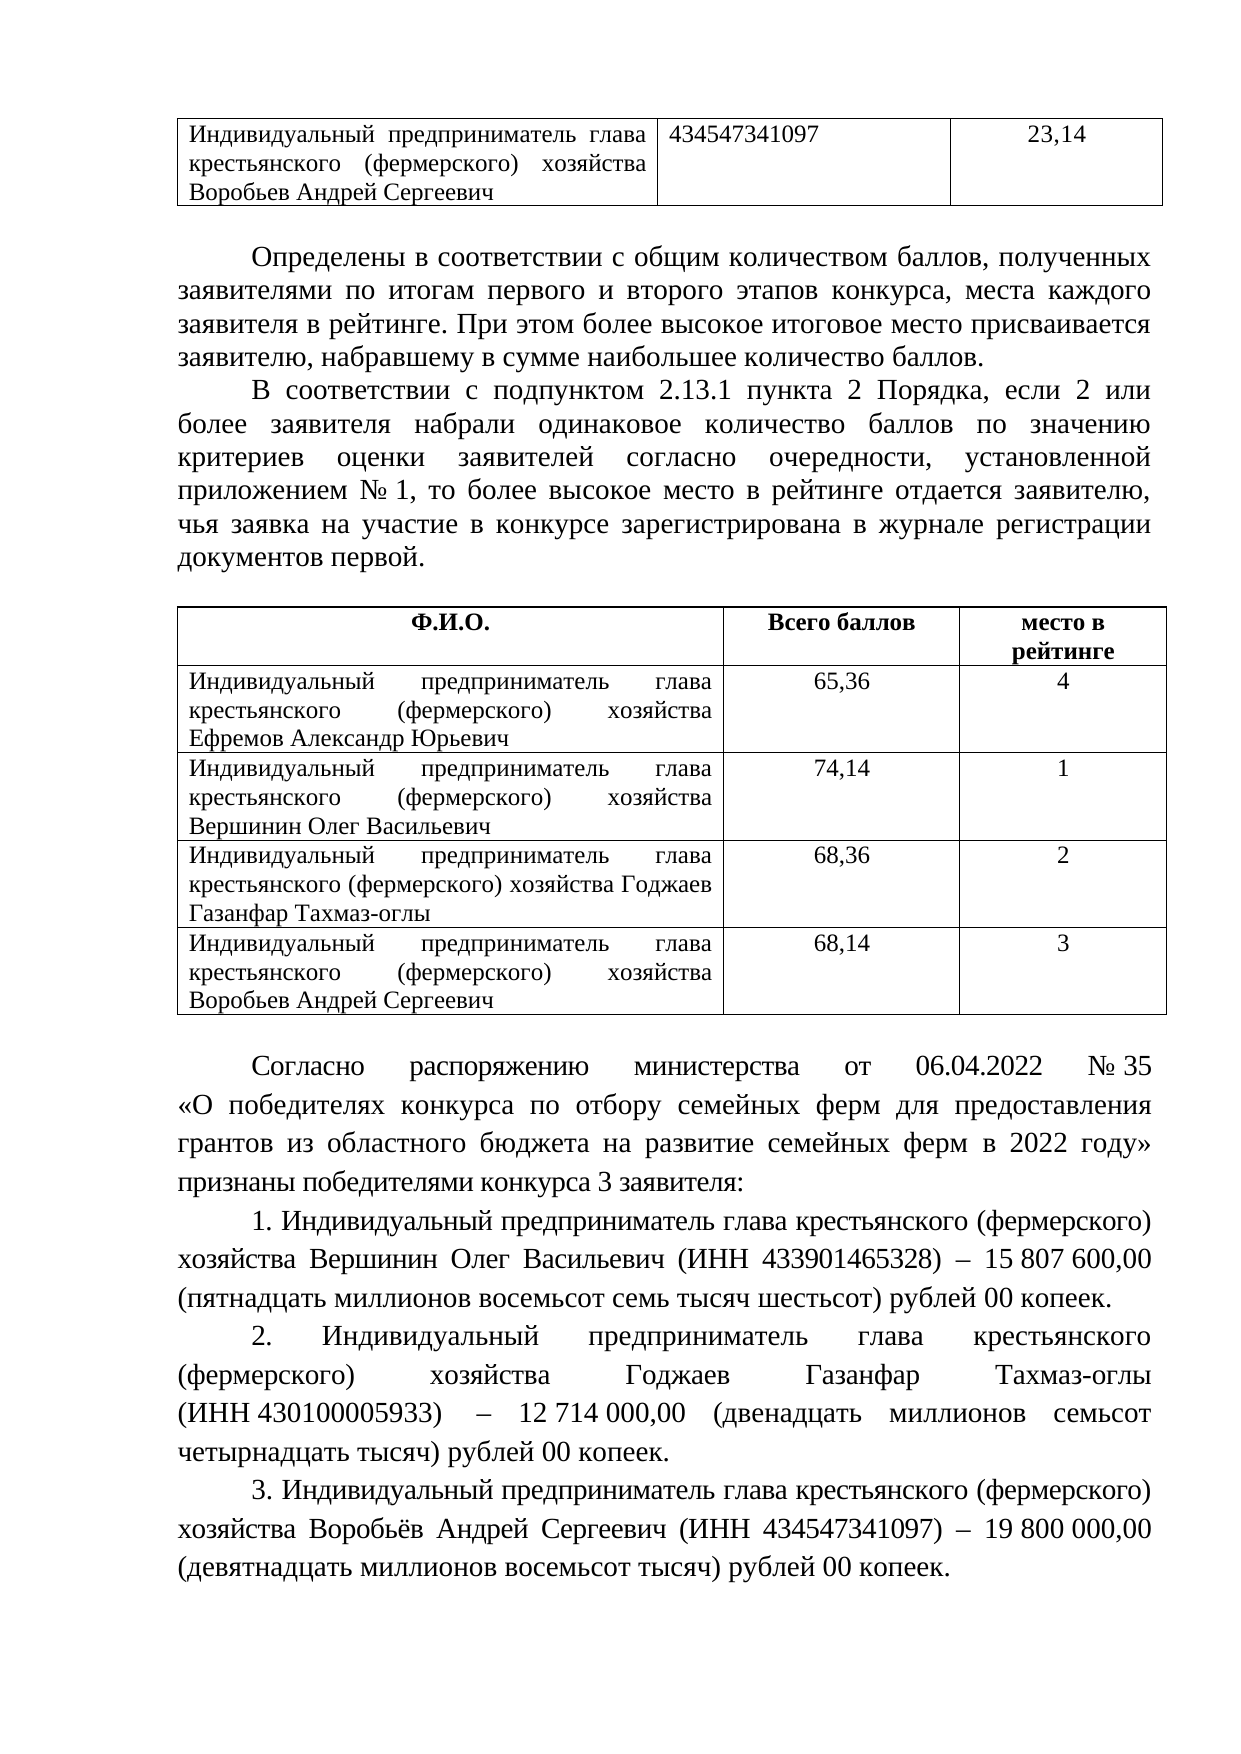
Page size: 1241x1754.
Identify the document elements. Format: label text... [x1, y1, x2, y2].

table_cell 3 [960, 928, 1166, 1014]
text 1. Индивидуальный предприниматель глава крестьянского (фермерского) хозяйства Вершинин Олег Васильевич (ИНН 433901465328) – 15 807 600,00 (пятнадцать миллионов восемьсот семь тысяч шестьсот) рублей 00 копеек. [177, 1203, 1152, 1313]
text 3. Индивидуальный предприниматель глава крестьянского (фермерского) хозяйства Воробьёв Андрей Сергеевич (ИНН 434547341097) – 19 800 000,00 (девятнадцать миллионов восемьсот тысяч) рублей 00 копеек. [177, 1472, 1152, 1583]
text Согласно распоряжению министерства от 06.04.2022 № 35 «О победителях конкурса по отбору семейных ферм для предоставления грантов из областного бюджета на развитие семейных ферм в 2022 году» признаны победителями конкурса 3 заявителя: [177, 1048, 1152, 1198]
table_cell 434547341097 [658, 119, 950, 205]
text 2. Индивидуальный предприниматель глава крестьянского (фермерского) хозяйства Годжаев Газанфар Тахмаз-оглы (ИНН 430100005933) – 12 714 000,00 (двенадцать миллионов семьсот четырнадцать тысяч) рублей 00 копеек. [177, 1318, 1152, 1467]
table_cell Индивидуальный предприниматель глава крестьянского (фермерского) хозяйства Годжаев Газанфар Тахмаз-оглы [178, 841, 723, 927]
table_cell 4 [960, 666, 1166, 752]
table_cell 2 [960, 841, 1166, 927]
table_cell 23,14 [951, 119, 1162, 205]
table_cell Индивидуальный предприниматель глава крестьянского (фермерского) хозяйства Ефремов Александр Юрьевич [178, 666, 723, 752]
table_cell 65,36 [724, 666, 959, 752]
table_cell 68,14 [724, 928, 959, 1014]
table_cell 74,14 [724, 753, 959, 839]
table_cell Индивидуальный предприниматель глава крестьянского (фермерского) хозяйства Вершинин Олег Васильевич [178, 753, 723, 839]
table_cell 1 [960, 753, 1166, 839]
table_cell Индивидуальный предприниматель глава крестьянского (фермерского) хозяйства Воробьев Андрей Сергеевич [178, 928, 723, 1014]
table_cell 68,36 [724, 841, 959, 927]
table_header Всего баллов [724, 608, 959, 665]
table_header Ф.И.О. [178, 608, 723, 665]
table_cell Индивидуальный предприниматель глава крестьянского (фермерского) хозяйства Воробьев Андрей Сергеевич [178, 119, 657, 205]
list Определены в соответствии с общим количеством баллов, полученных заявителями по итогам первого и второго этапов конкурса, места каждого заявителя в рейтинге. При этом более высокое итоговое место присваивается заявителю, набравшему в сумме наибольшее количество баллов. [177, 240, 1152, 373]
text В соответствии с подпунктом 2.13.1 пункта 2 Порядка, если 2 или более заявителя набрали одинаковое количество баллов по значению критериев оценки заявителей согласно очередности, установленной приложением № 1, то более высокое место в рейтинге отдается заявителю, чья заявка на участие в конкурсе зарегистрирована в журнале регистрации документов первой. [177, 373, 1152, 573]
table_header место в рейтинге [960, 608, 1166, 665]
